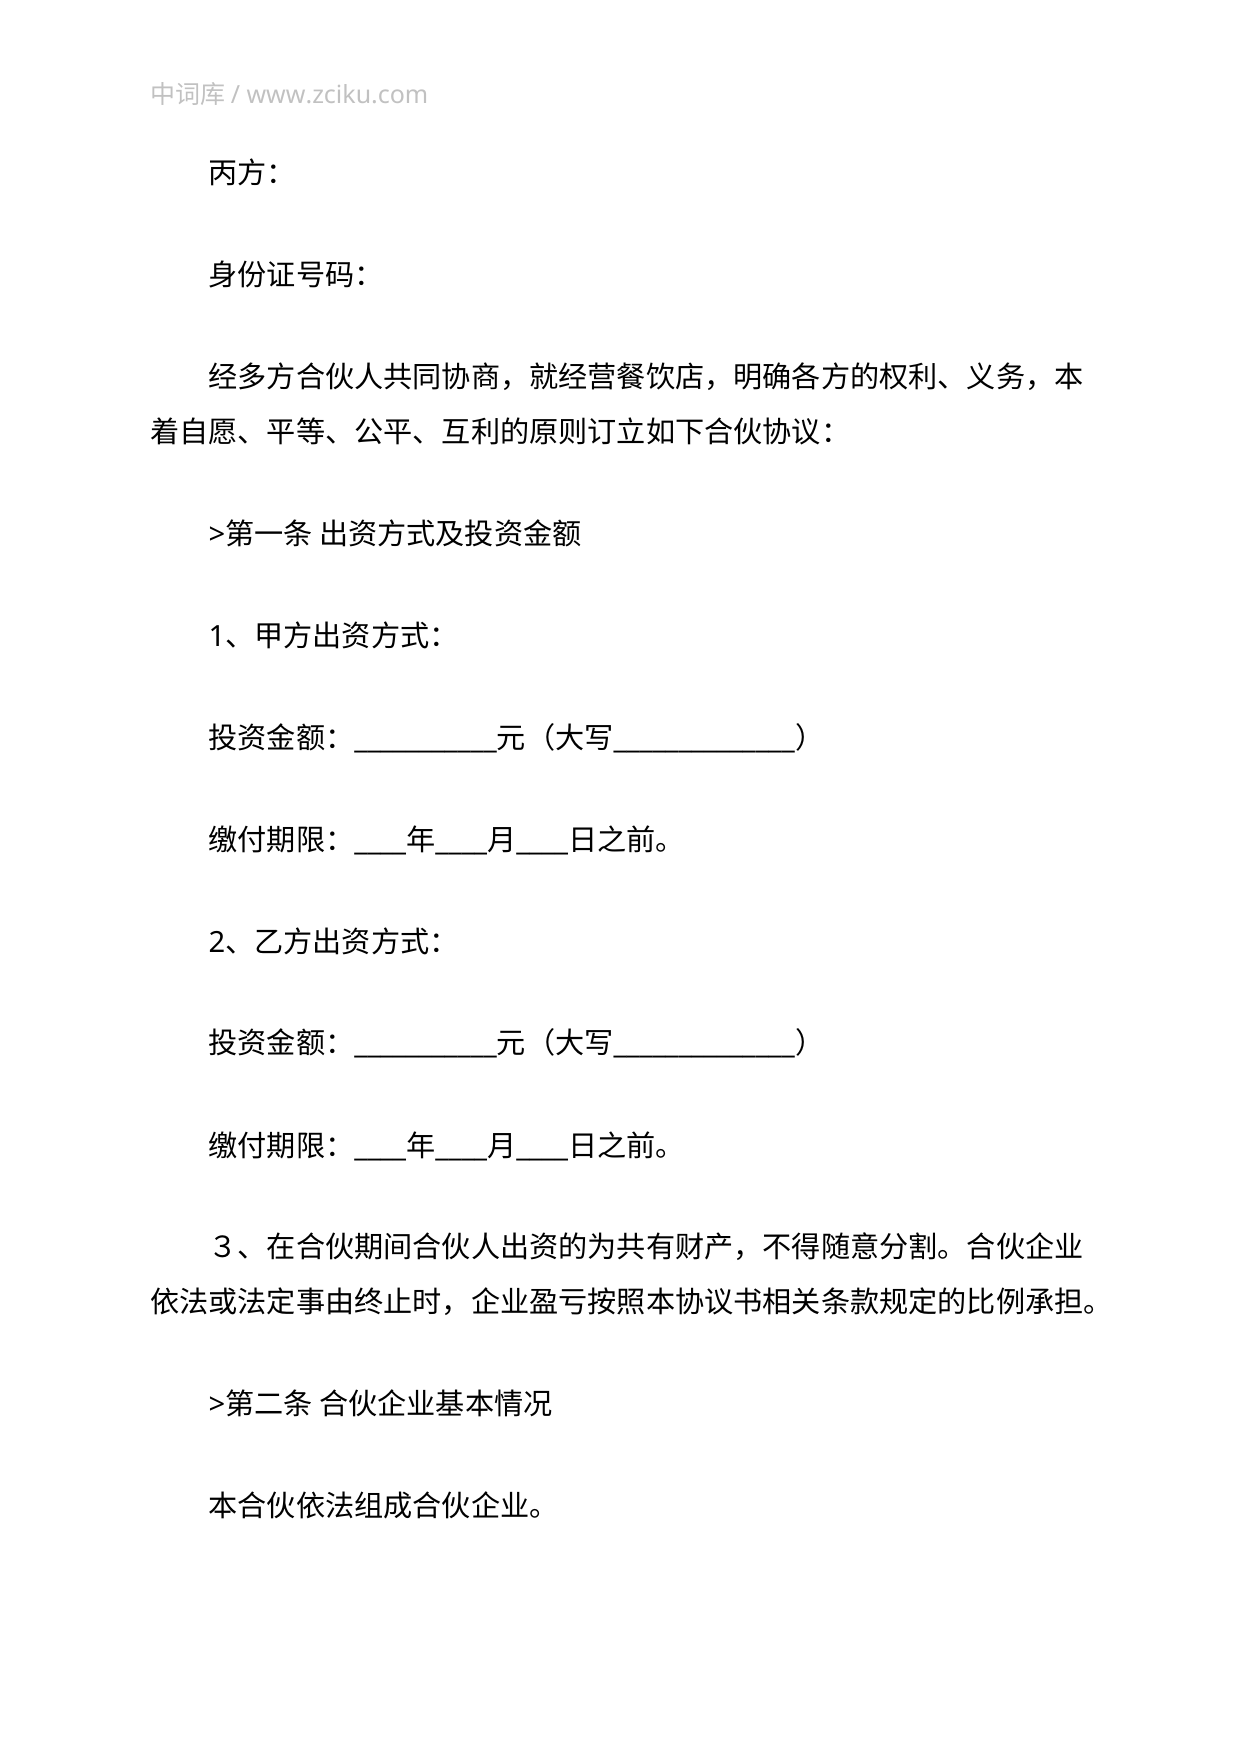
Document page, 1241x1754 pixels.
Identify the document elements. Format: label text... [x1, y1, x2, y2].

text >第一条 出资方式及投资金额 [150, 510, 1090, 553]
text 本合伙依法组成合伙企业。 [150, 1483, 1090, 1525]
text >第二条 合伙企业基本情况 [150, 1381, 1090, 1423]
text 1、甲方出资方式： [150, 612, 1090, 654]
text 身份证号码： [150, 252, 1090, 294]
text 2、乙方出资方式： [150, 918, 1090, 961]
text ３、在合伙期间合伙人出资的为共有财产，不得随意分割。合伙企业依法或法定事由终止时，企业盈亏按照本协议书相关条款规定的比例承担。 [150, 1224, 1090, 1321]
text 缴付期限：____年____月____日之前。 [150, 1122, 1090, 1164]
text 丙方： [150, 150, 1090, 192]
text 缴付期限：____年____月____日之前。 [150, 816, 1090, 858]
text 投资金额：___________元（大写______________） [150, 1020, 1090, 1062]
text 投资金额：___________元（大写______________） [150, 714, 1090, 757]
text 经多方合伙人共同协商，就经营餐饮店，明确各方的权利、义务，本着自愿、平等、公平、互利的原则订立如下合伙协议： [150, 353, 1090, 451]
